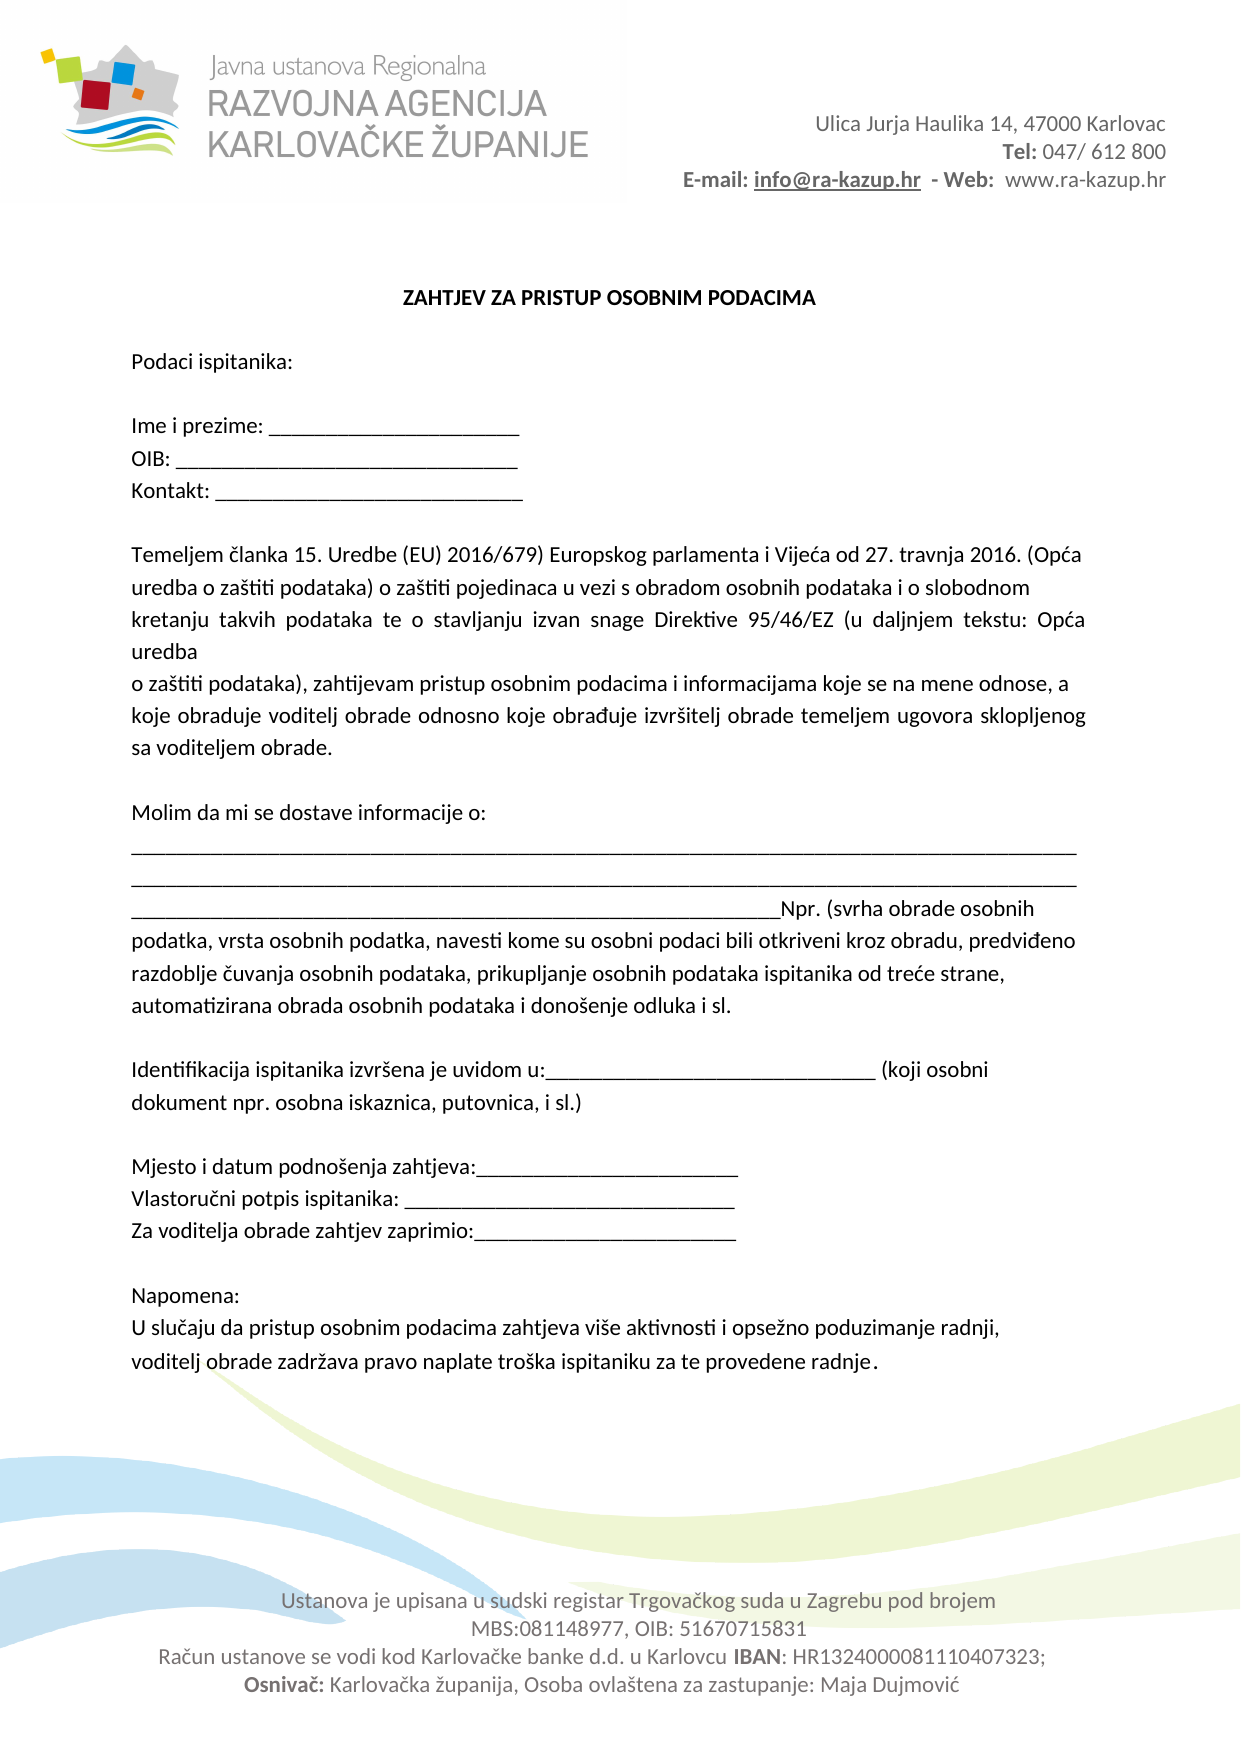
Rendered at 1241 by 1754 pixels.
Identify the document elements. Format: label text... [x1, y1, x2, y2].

text U slučaju da pristup osobnim podacima zahtjeva više aktivnosti i opsežno poduzimanje radnji, [131, 1313, 1087, 1341]
text o zaštiti podataka), zahtijevam pristup osobnim podacima i informacijama koje se na mene odnose, a [131, 669, 1087, 697]
text ___________________________________________________________________________________ [131, 830, 1087, 858]
text koje obraduje voditelj obrade odnosno koje obrađuje izvršitelj obrade temeljem ugovora sklopljenog sa voditeljem obrade. [131, 701, 1087, 762]
text Ime i prezime: ______________________ [131, 412, 1087, 440]
text Podaci ispitanika: [131, 347, 1087, 375]
text automatizirana obrada osobnih podataka i donošenje odluka i sl. [131, 991, 1087, 1019]
text podatka, vrsta osobnih podatka, navesti kome su osobni podaci bili otkriveni kroz obradu, predviđeno [131, 927, 1087, 955]
text Za voditelja obrade zahtjev zaprimio:_______________________ [131, 1216, 1087, 1244]
text Temeljem članka 15. Uredbe (EU) 2016/679) Europskog parlamenta i Vijeća od 27. travnja 2016. (Opća [131, 540, 1087, 568]
text Molim da mi se dostave informacije o: [131, 798, 1087, 826]
picture [876, 1679, 883, 1686]
text _________________________________________________________Npr. (svrha obrade osobnih [131, 894, 1087, 922]
text Vlastoručni potpis ispitanika: _____________________________ [131, 1184, 1087, 1212]
picture [527, 1679, 536, 1686]
text OIB: ______________________________ [131, 444, 1087, 472]
text uredba o zaštiti podataka) o zaštiti pojedinaca u vezi s obradom osobnih podataka i o slobodnom [131, 573, 1087, 601]
text razdoblje čuvanja osobnih podataka, prikupljanje osobnih podataka ispitanika od treće strane, [131, 959, 1087, 987]
text ___________________________________________________________________________________ [131, 862, 1087, 890]
text kretanju takvih podataka te o stavljanju izvan snage Direktive 95/46/EZ (u daljnjem tekstu: Opća uredba [131, 605, 1087, 665]
text Mjesto i datum podnošenja zahtjeva:_______________________ [131, 1152, 1087, 1180]
text dokument npr. osobna iskaznica, putovnica, i sl.) [131, 1088, 1087, 1116]
picture [248, 1679, 256, 1686]
text Identifikacija ispitanika izvršena je uvidom u:_____________________________ (koji osobni [131, 1055, 1087, 1083]
text voditelj obrade zadržava pravo naplate troška ispitaniku za te provedene radnje. [131, 1345, 1087, 1376]
picture [0, 0, 628, 203]
picture [0, 1353, 1241, 1686]
text Napomena: [131, 1281, 1087, 1309]
text Kontakt: ___________________________ [131, 476, 1087, 504]
text ZAHTJEV ZA PRISTUP OSOBNIM PODACIMA [131, 283, 1087, 311]
